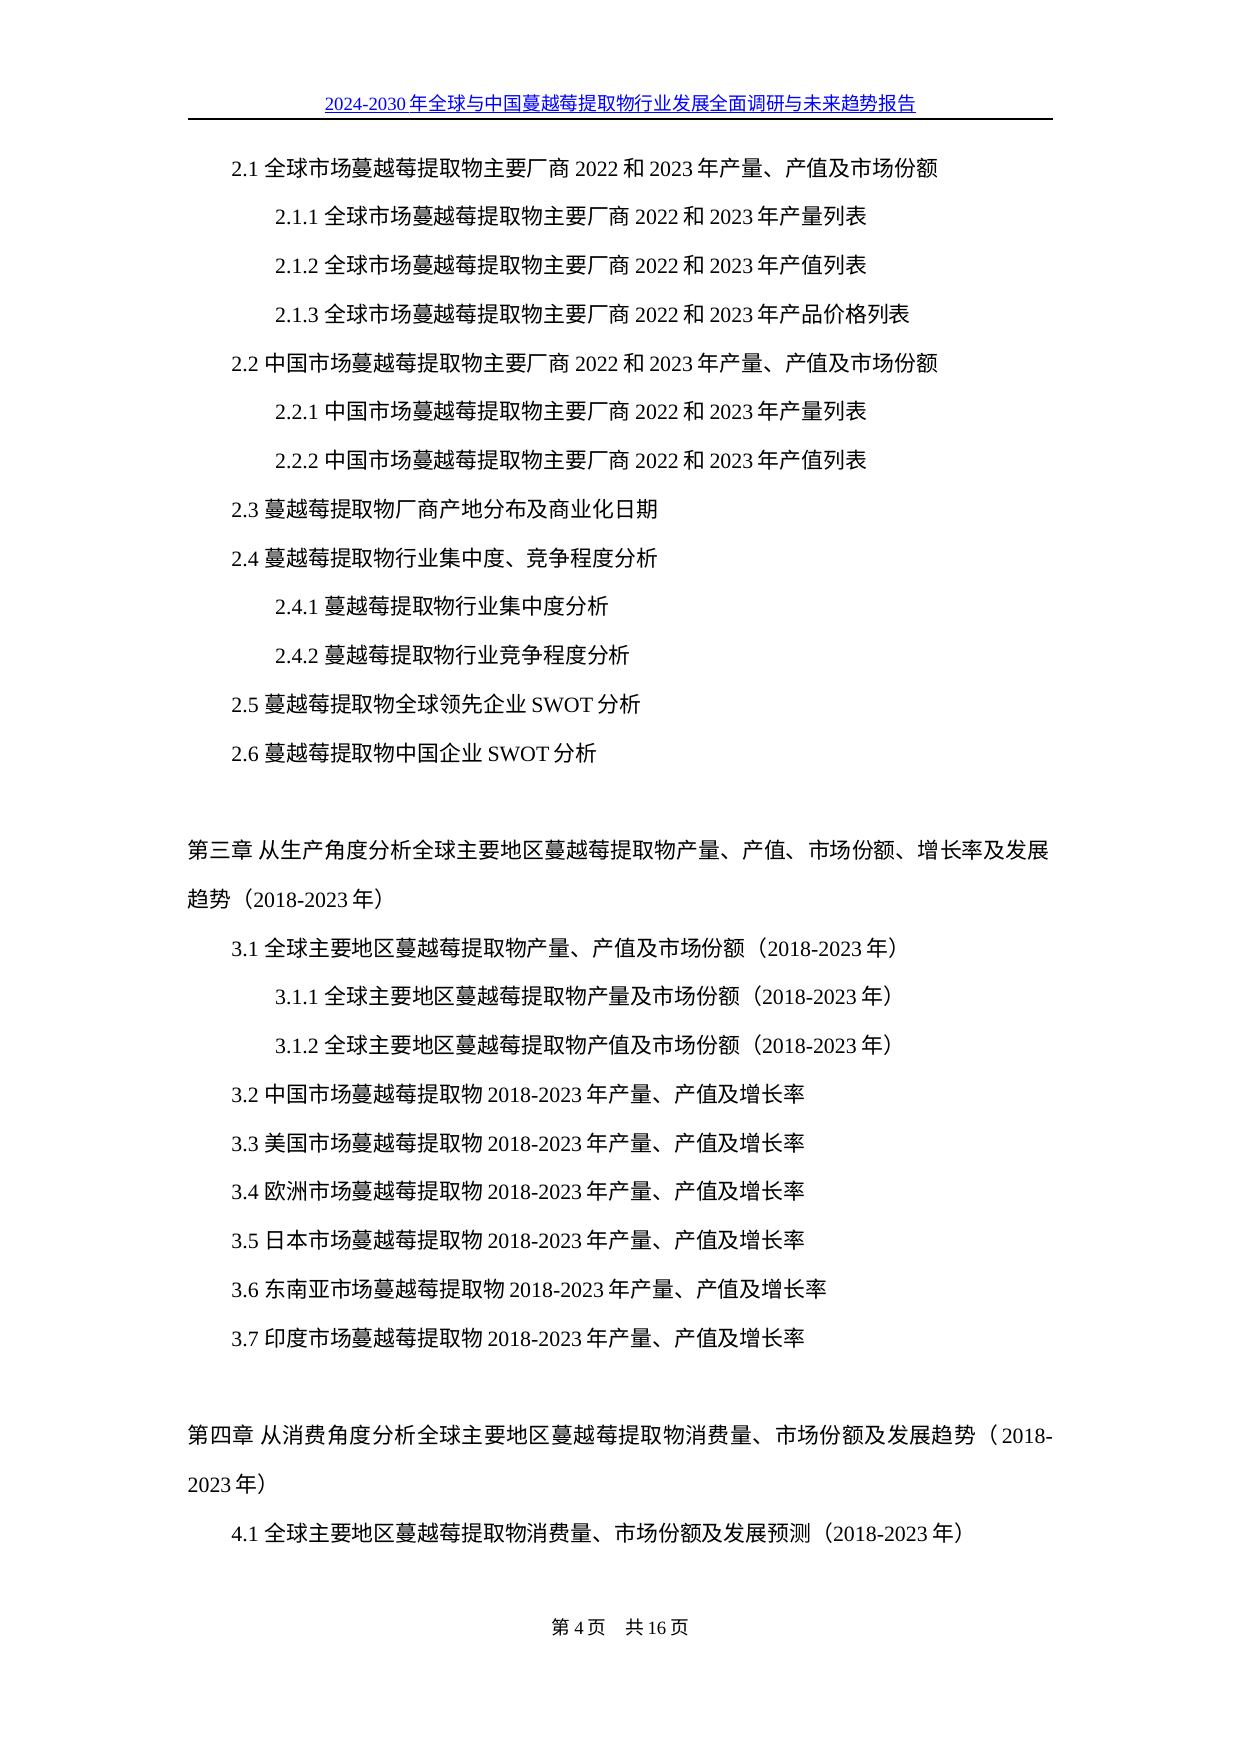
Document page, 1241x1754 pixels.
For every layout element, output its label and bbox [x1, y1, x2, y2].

text [187, 150, 1053, 1548]
